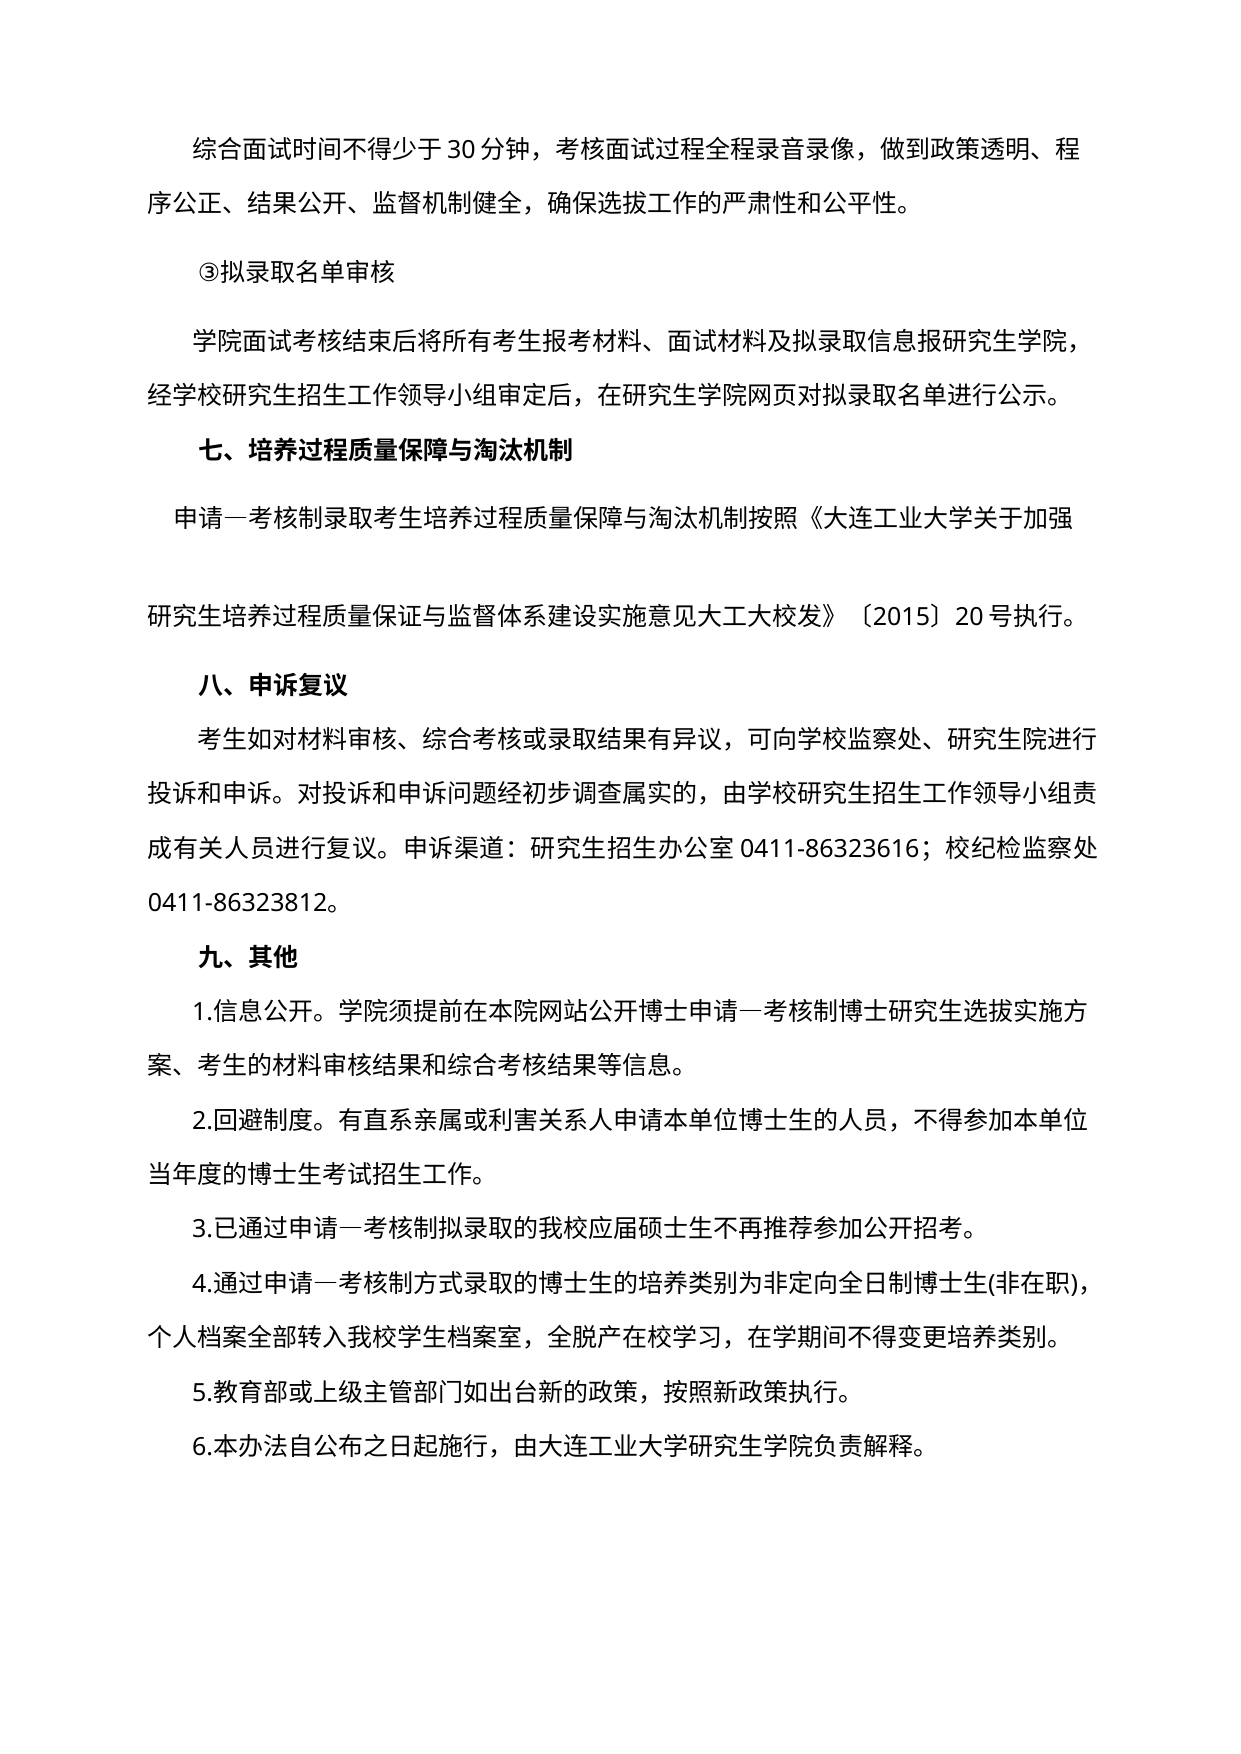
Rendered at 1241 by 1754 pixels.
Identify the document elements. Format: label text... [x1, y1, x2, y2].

text 5.教育部或上级主管部门如出台新的政策，按照新政策执行。 [148, 1372, 1098, 1408]
text 2.回避制度。有直系亲属或利害关系人申请本单位博士生的人员，不得参加本单位当年度的博士生考试招生工作。 [148, 1100, 1098, 1191]
text 九、其他 [148, 937, 1098, 973]
text 七、培养过程质量保障与淘汰机制 [148, 430, 1098, 466]
text 八、申诉复议 [148, 665, 1098, 701]
text 考生如对材料审核、综合考核或录取结果有异议，可向学校监察处、研究生院进行投诉和申诉。对投诉和申诉问题经初步调查属实的，由学校研究生招生工作领导小组责成有关人员进行复议。申诉渠道：研究生招生办公室0411-86323616；校纪检监察处：0411-86323812。 [148, 719, 1098, 919]
text 6.本办法自公布之日起施行，由大连工业大学研究生学院负责解释。 [148, 1426, 1098, 1463]
text 申请—考核制录取考生培养过程质量保障与淘汰机制按照《大连工业大学关于加强研究生培养过程质量保证与监督体系建设实施意见大工大校发》〔2015〕20号执行。 [148, 484, 1098, 647]
text 学院面试考核结束后将所有考生报考材料、面试材料及拟录取信息报研究生学院，经学校研究生招生工作领导小组审定后，在研究生学院网页对拟录取名单进行公示。 [148, 321, 1098, 412]
text 4.通过申请—考核制方式录取的博士生的培养类别为非定向全日制博士生(非在职)，个人档案全部转入我校学生档案室，全脱产在校学习，在学期间不得变更培养类别。 [148, 1263, 1098, 1354]
text 3.已通过申请—考核制拟录取的我校应届硕士生不再推荐参加公开招考。 [148, 1209, 1098, 1245]
text 综合面试时间不得少于30分钟，考核面试过程全程录音录像，做到政策透明、程序公正、结果公开、监督机制健全，确保选拔工作的严肃性和公平性。 [148, 129, 1098, 220]
text 1.信息公开。学院须提前在本院网站公开博士申请—考核制博士研究生选拔实施方案、考生的材料审核结果和综合考核结果等信息。 [148, 991, 1098, 1082]
text ③拟录取名单审核 [148, 238, 1098, 303]
